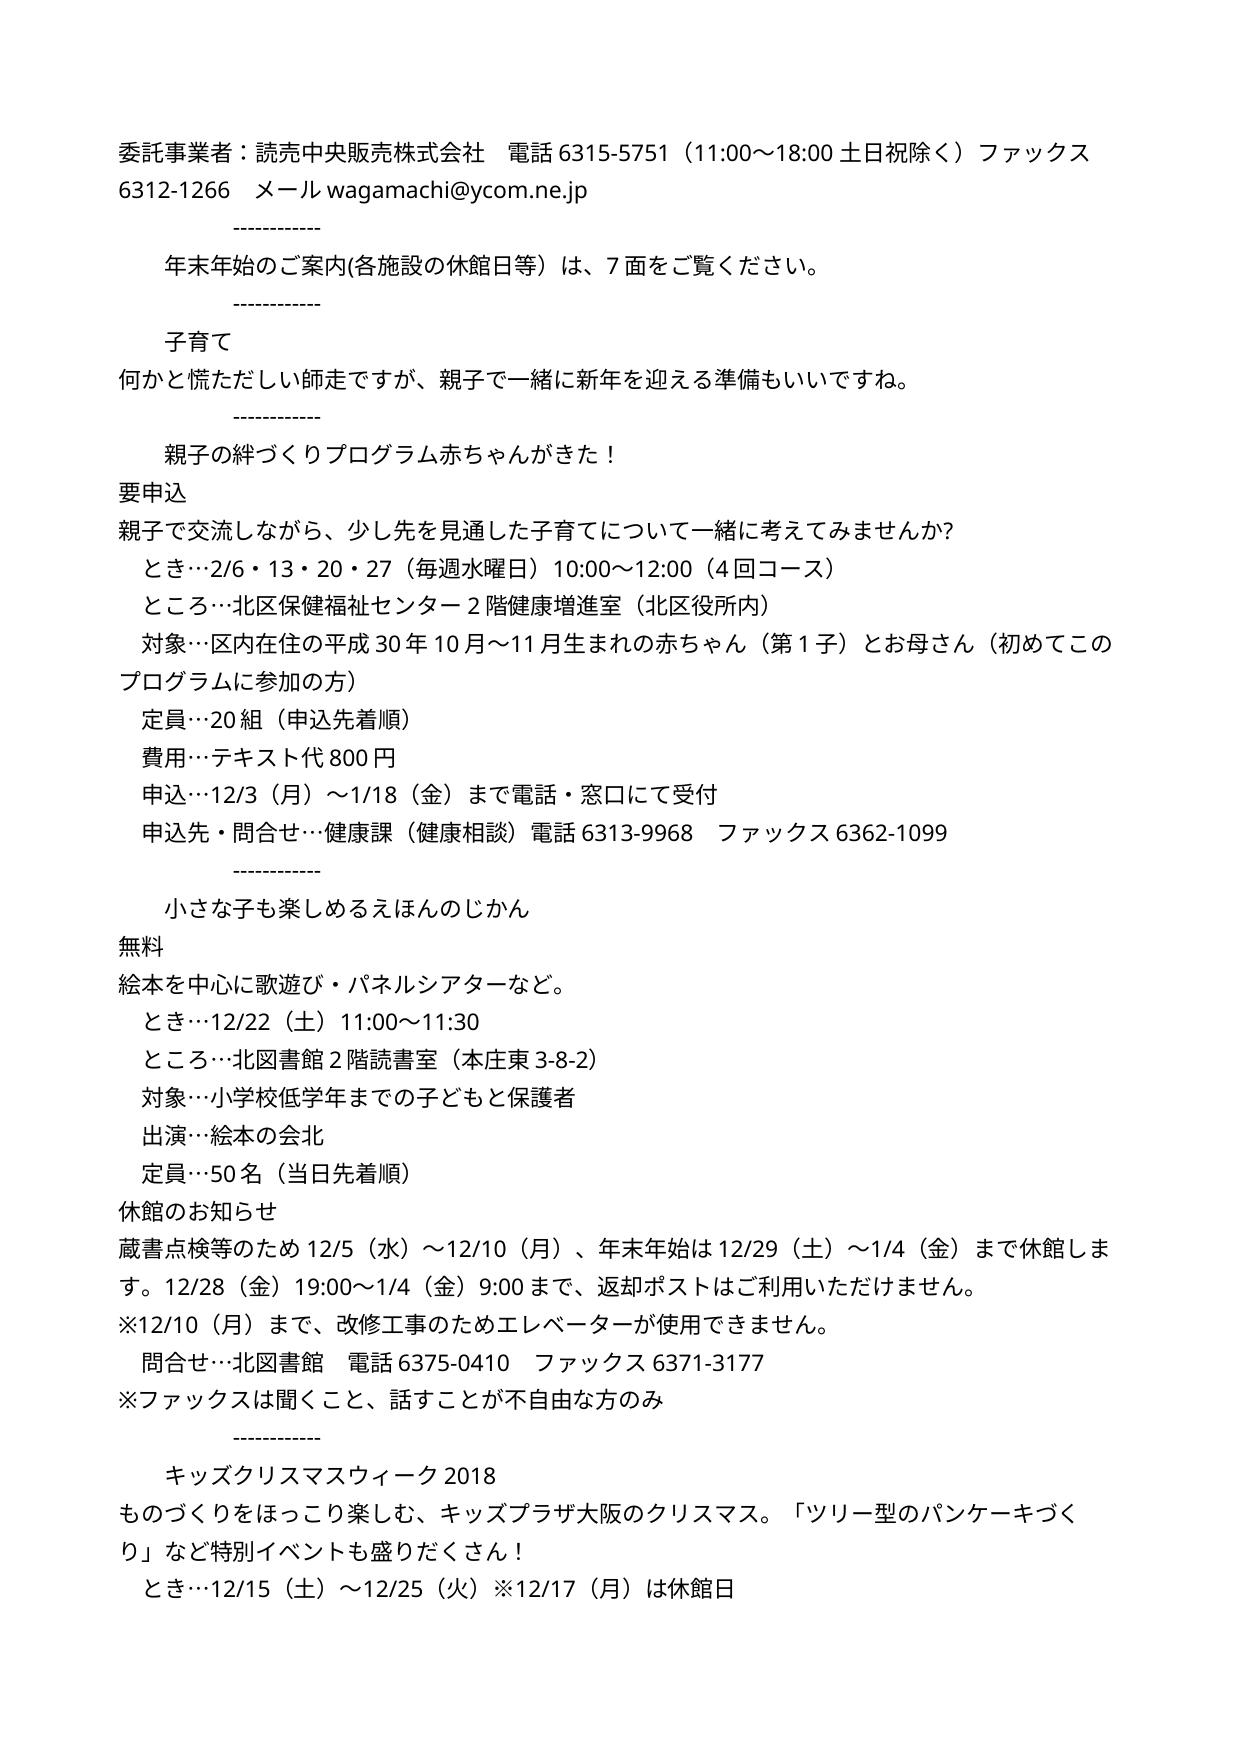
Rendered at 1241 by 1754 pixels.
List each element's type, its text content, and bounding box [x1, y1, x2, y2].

text 要申込 [118, 473, 1122, 510]
text ------------ [118, 397, 1122, 435]
text 子育て [118, 321, 1122, 359]
text ものづくりをほっこり楽しむ、キッズプラザ大阪のクリスマス。「ツリー型のパンケーキづくり」など特別イベントも盛りだくさん！ [118, 1493, 1122, 1569]
text ところ…北区保健福祉センター 2階健康増進室（北区役所内） [118, 586, 1122, 624]
text ------------ [118, 208, 1122, 246]
text 親子で交流しながら、少し先を見通した子育てについて一緒に考えてみませんか? [118, 510, 1122, 548]
text 絵本を中心に歌遊び・パネルシアターなど。 [118, 964, 1122, 1002]
text 対象…区内在住の平成30年10月～11月生まれの赤ちゃん（第1子）とお母さん（初めてこのプログラムに参加の方） [118, 624, 1122, 699]
text 申込…12/3（月）～1/18（金）まで電話・窓口にて受付 [118, 775, 1122, 813]
text ところ…北図書館2階読書室（本庄東3-8-2） [118, 1040, 1122, 1078]
text 対象…小学校低学年までの子どもと保護者 [118, 1078, 1122, 1115]
text キッズクリスマスウィーク2018 [118, 1456, 1122, 1493]
text 小さな子も楽しめるえほんのじかん [118, 888, 1122, 926]
text 定員…50名（当日先着順） [118, 1153, 1122, 1191]
text 費用…テキスト代800円 [118, 737, 1122, 775]
text 蔵書点検等のため12/5（水）～12/10（月）、年末年始は12/29（土）～1/4（金）まで休館します。12/28（金）19:00～1/4（金）9:00まで、返却ポストはご利用いただけません。 [118, 1229, 1122, 1304]
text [118, 132, 1122, 208]
text 定員…20組（申込先着順） [118, 699, 1122, 737]
text ------------ [118, 283, 1122, 321]
text 問合せ…北図書館 電話6375-0410 ファックス6371-3177 [118, 1342, 1122, 1380]
text とき…12/22（土）11:00～11:30 [118, 1002, 1122, 1040]
text 申込先・問合せ…健康課（健康相談）電話6313-9968 ファックス6362-1099 [118, 813, 1122, 851]
text ※12/10（月）まで、改修工事のためエレベーターが使用できません。 [118, 1304, 1122, 1342]
text 無料 [118, 926, 1122, 964]
text ※ファックスは聞くこと、話すことが不自由な方のみ [118, 1380, 1122, 1418]
text 出演…絵本の会北 [118, 1115, 1122, 1153]
text ------------ [118, 851, 1122, 888]
text とき…2/6・13・20・27（毎週水曜日）10:00～12:00（4回コース） [118, 548, 1122, 586]
text 親子の絆づくりプログラム赤ちゃんがきた！ [118, 435, 1122, 473]
text 休館のお知らせ [118, 1191, 1122, 1229]
text 年末年始のご案内(各施設の休館日等）は、7面をご覧ください。 [118, 246, 1122, 283]
text ------------ [118, 1418, 1122, 1456]
text 何かと慌ただしい師走ですが、親子で一緒に新年を迎える準備もいいですね。 [118, 359, 1122, 397]
text とき…12/15（土）～12/25（火）※12/17（月）は休館日 [118, 1569, 1122, 1607]
